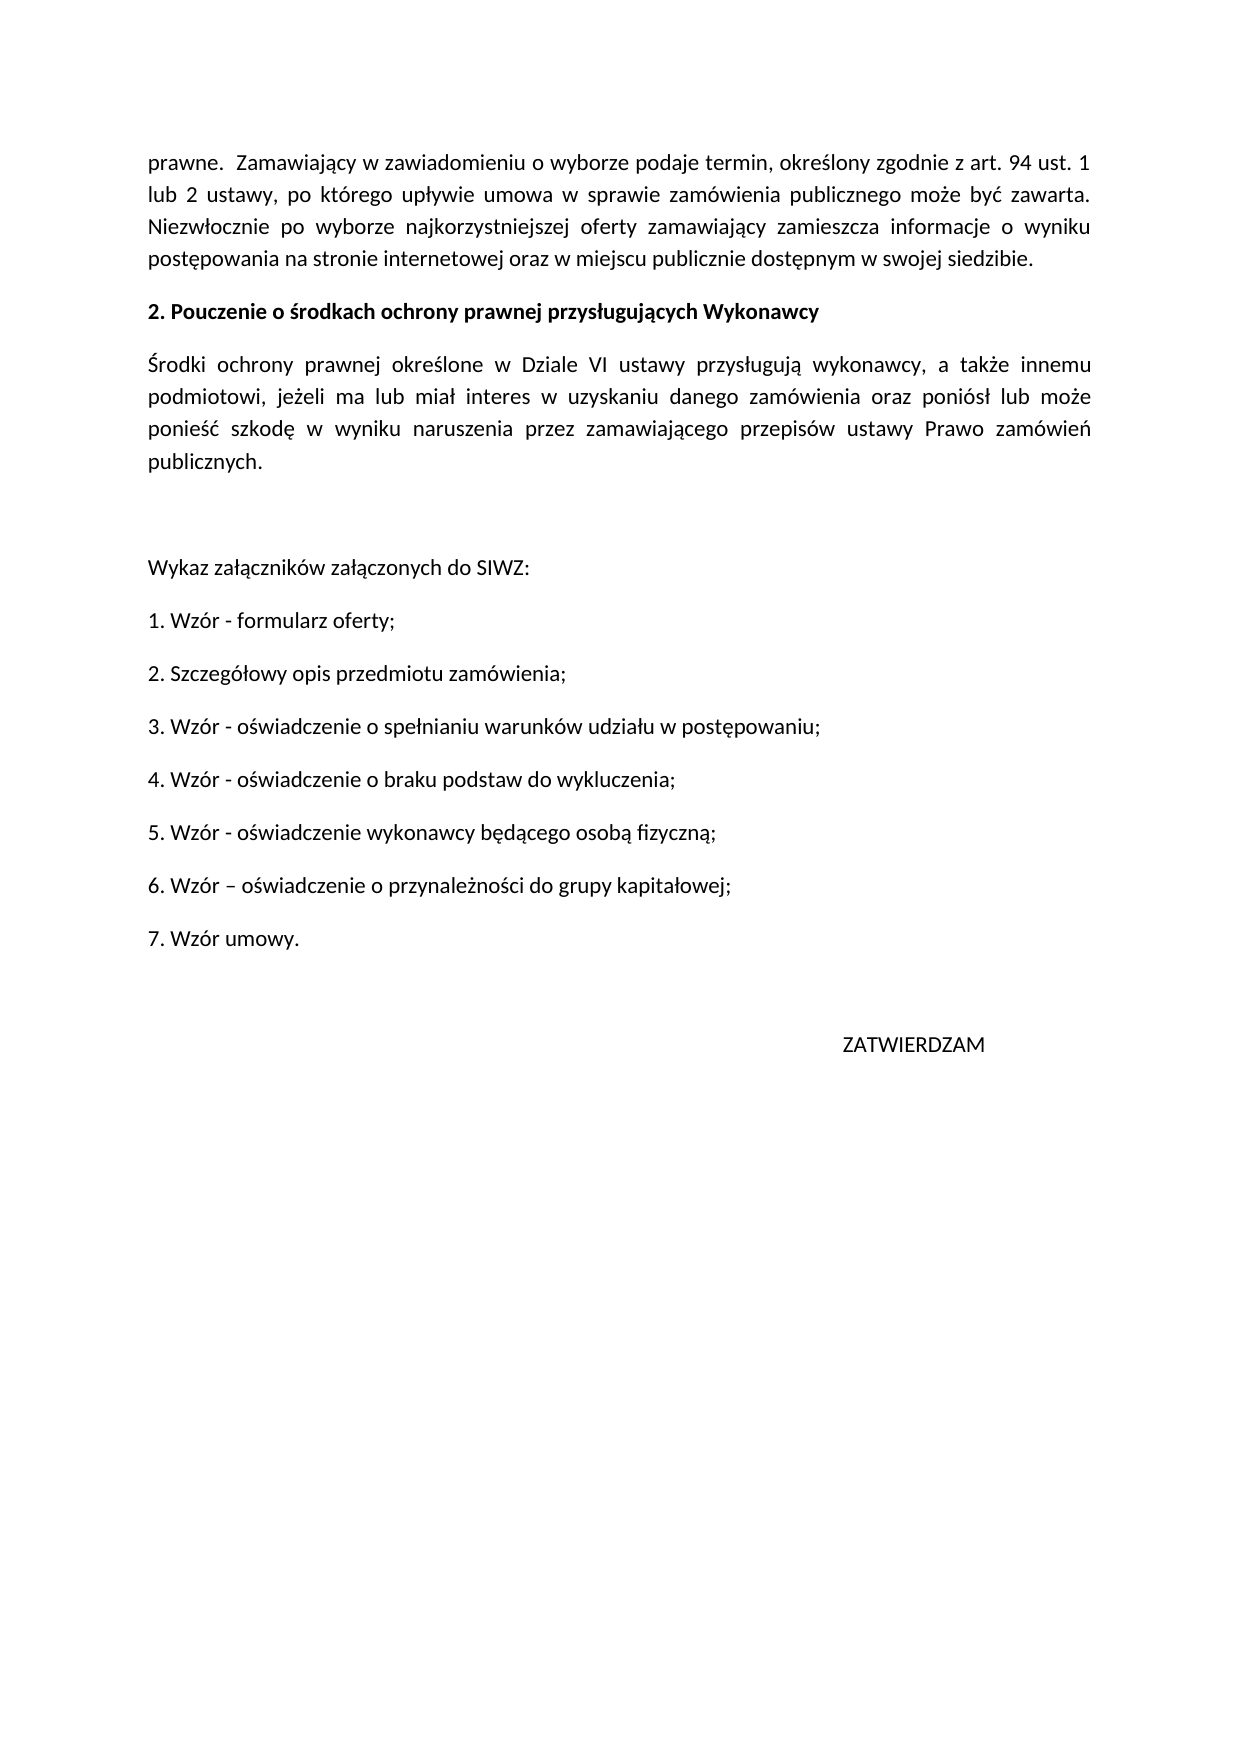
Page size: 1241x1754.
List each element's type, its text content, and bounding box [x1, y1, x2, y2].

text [148, 148, 1093, 272]
text 3. Wzór - oświadczenie o spełnianiu warunków udziału w postępowaniu; [148, 712, 1093, 740]
text 7. Wzór umowy. [148, 924, 1093, 952]
text 6. Wzór – oświadczenie o przynależności do grupy kapitałowej; [148, 871, 1093, 899]
text Środki ochrony prawnej określone w Dziale VI ustawy przysługują wykonawcy, a także innemu podmiotowi, jeżeli ma lub miał interes w uzyskaniu danego zamówienia oraz poniósł lub może ponieść szkodę w wyniku naruszenia przez zamawiającego przepisów ustawy Prawo zamówień publicznych. [148, 350, 1093, 475]
text ZATWIERDZAM [148, 1030, 1093, 1058]
text 5. Wzór - oświadczenie wykonawcy będącego osobą fizyczną; [148, 818, 1093, 846]
text 4. Wzór - oświadczenie o braku podstaw do wykluczenia; [148, 765, 1093, 793]
text 2. Pouczenie o środkach ochrony prawnej przysługujących Wykonawcy [148, 297, 1093, 325]
text 2. Szczegółowy opis przedmiotu zamówienia; [148, 659, 1093, 687]
text Wykaz załączników załączonych do SIWZ: [148, 553, 1093, 581]
text 1. Wzór - formularz oferty; [148, 606, 1093, 634]
